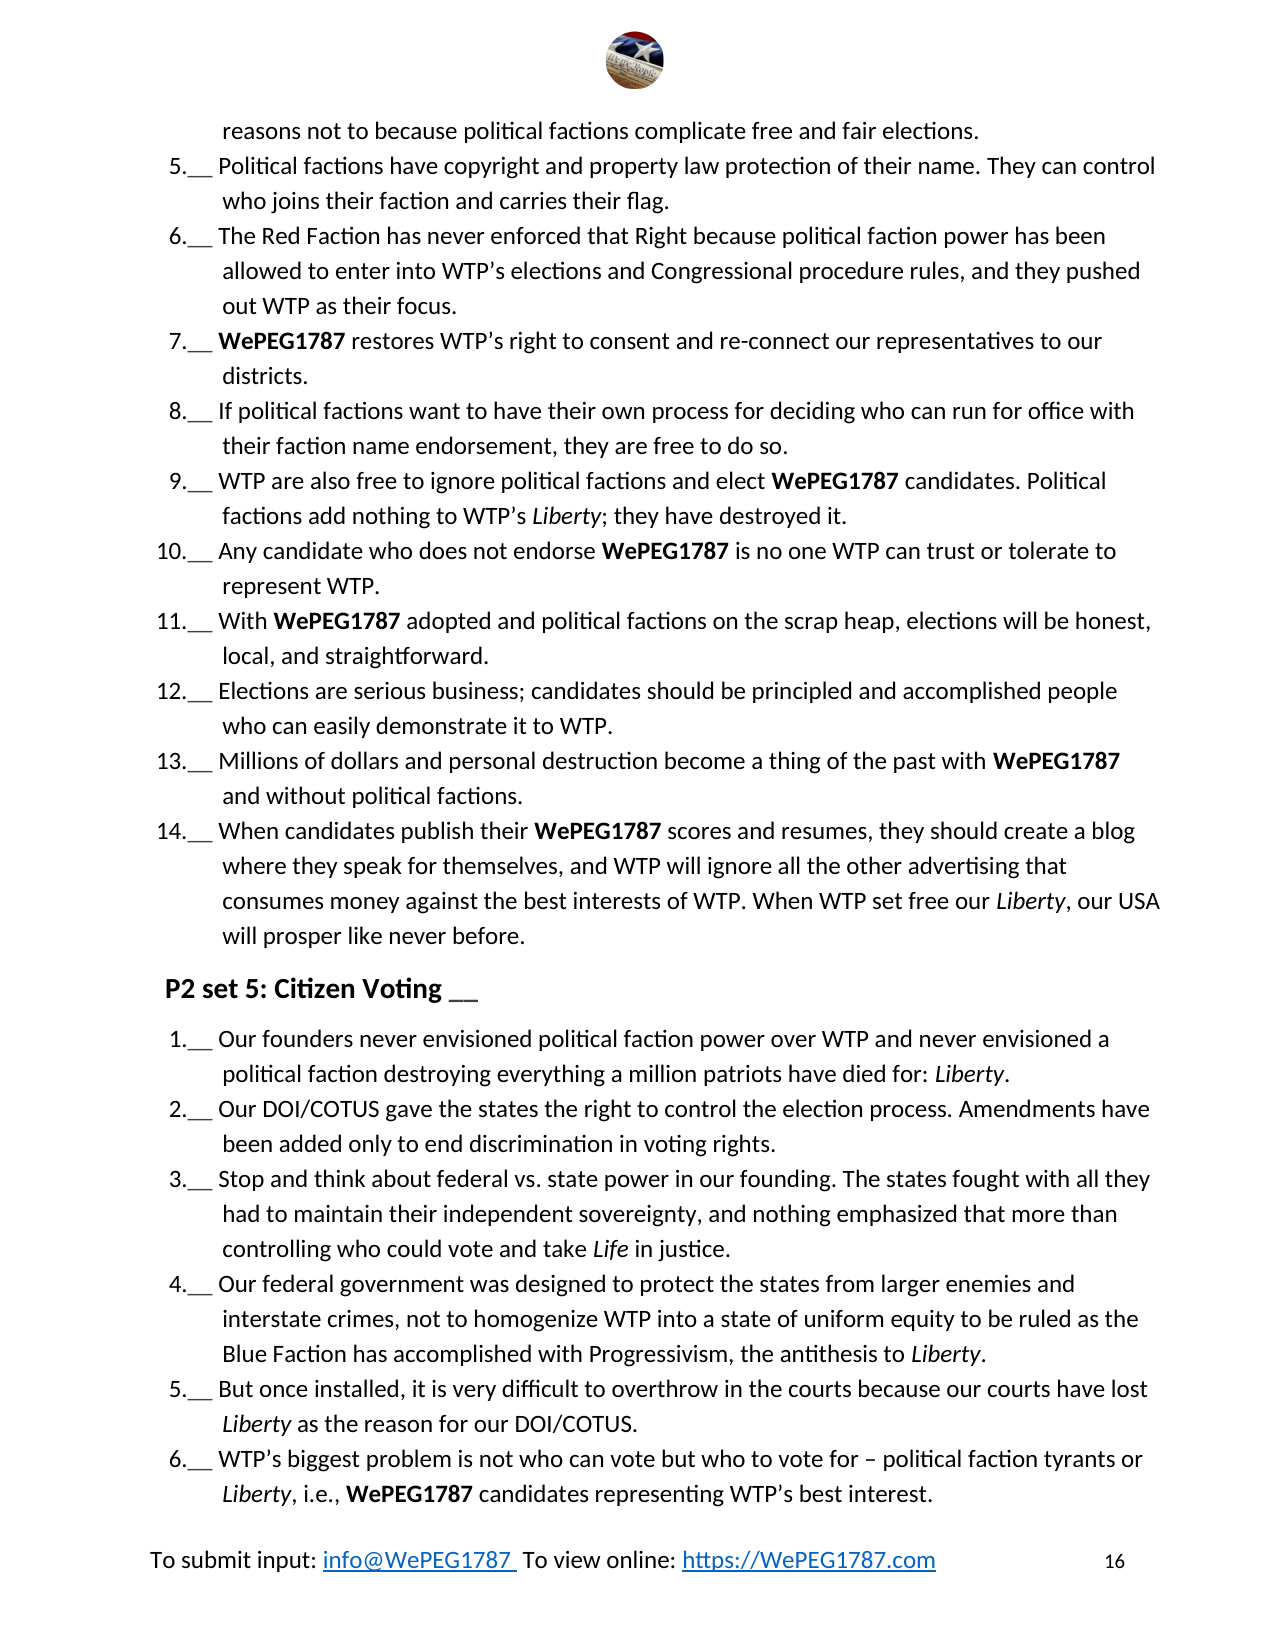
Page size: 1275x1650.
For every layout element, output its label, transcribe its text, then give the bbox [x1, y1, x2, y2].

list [187, 116, 1162, 146]
list __ WTP’s biggest problem is not who can vote but who to vote for – political faction tyrants or Liberty, i.e., WePEG1787 candidates representing WTP’s best interest. [187, 1443, 1162, 1509]
list __ Millions of dollars and personal destruction become a thing of the past with WePEG1787 and without political factions. [187, 746, 1162, 811]
list __ If political factions want to have their own process for deciding who can run for office with their faction name endorsement, they are free to do so. [187, 396, 1162, 461]
list __ Our founders never envisioned political faction power over WTP and never envisioned a political faction destroying everything a million patriots have died for: Liberty. [187, 1023, 1162, 1089]
subtitle P2 set 5: Citizen Voting __ [165, 970, 1162, 1006]
list __ With WePEG1787 adopted and political factions on the scrap heap, elections will be honest, local, and straightforward. [187, 606, 1162, 671]
list __ Any candidate who does not endorse WePEG1787 is no one WTP can trust or tolerate to represent WTP. [187, 536, 1162, 601]
picture [605, 31, 664, 89]
list __ Our DOI/COTUS gave the states the right to control the election process. Amendments have been added only to end discrimination in voting rights. [187, 1093, 1162, 1159]
list __ When candidates publish their WePEG1787 scores and resumes, they should create a blog where they speak for themselves, and WTP will ignore all the other advertising that consumes money against the best interests of WTP. When WTP set free our Liberty, our USA will prosper like never before. [187, 816, 1162, 951]
list __ Elections are serious business; candidates should be principled and accomplished people who can easily demonstrate it to WTP. [187, 676, 1162, 741]
list __ But once installed, it is very difficult to overthrow in the courts because our courts have lost Liberty as the reason for our DOI/COTUS. [187, 1373, 1162, 1439]
list __ Stop and think about federal vs. state power in our founding. The states fought with all they had to maintain their independent sovereignty, and nothing emphasized that more than controlling who could vote and take Life in justice. [187, 1163, 1162, 1264]
list __ WePEG1787 restores WTP’s right to consent and re-connect our representatives to our districts. [187, 326, 1162, 391]
list __ The Red Faction has never enforced that Right because political faction power has been allowed to enter into WTP’s elections and Congressional procedure rules, and they pushed out WTP as their focus. [187, 221, 1162, 321]
list __ Our federal government was designed to protect the states from larger enemies and interstate crimes, not to homogenize WTP into a state of uniform equity to be ruled as the Blue Faction has accomplished with Progressivism, the antithesis to Liberty. [187, 1268, 1162, 1369]
list __ WTP are also free to ignore political factions and elect WePEG1787 candidates. Political factions add nothing to WTP’s Liberty; they have destroyed it. [187, 466, 1162, 531]
list __ Political factions have copyright and property law protection of their name. They can control who joins their faction and carries their flag. [187, 151, 1162, 216]
